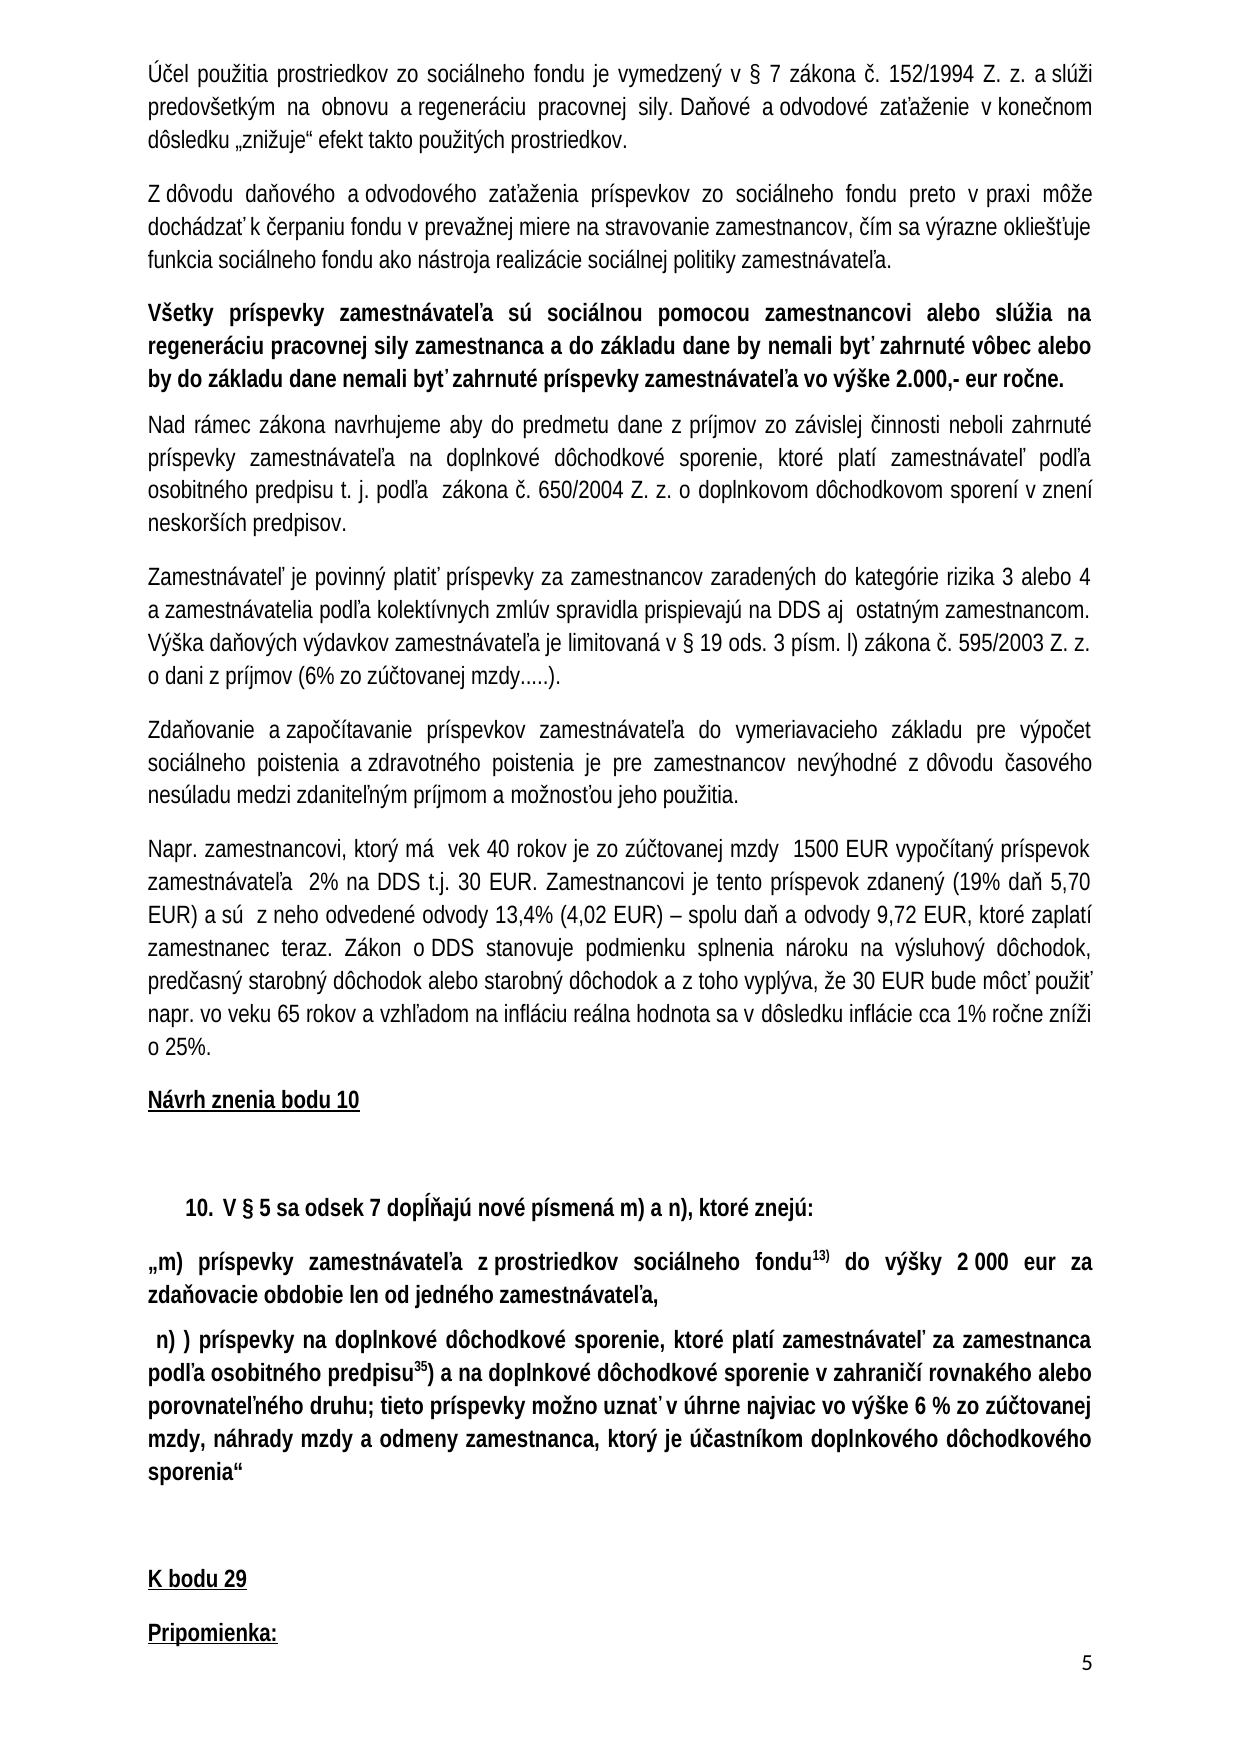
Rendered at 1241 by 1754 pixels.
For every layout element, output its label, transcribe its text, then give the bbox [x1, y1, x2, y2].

text Účel použitia prostriedkov zo sociálneho fondu je vymedzený v § 7 zákona č. 152/1994 Z. z. a slúži predovšetkým na obnovu a regeneráciu pracovnej sily. Daňové a odvodové zaťaženie v konečnom dôsledku „znižuje“ efekt takto použitých prostriedkov. [148, 59, 1093, 154]
text n) ) príspevky na doplnkové dôchodkové sporenie, ktoré platí zamestnávateľ za zamestnanca podľa osobitného predpisu35) a na doplnkové dôchodkové sporenie v zahraničí rovnakého alebo porovnateľného druhu; tieto príspevky možno uznať v úhrne najviac vo výške 6 % zo zúčtovanej mzdy, náhrady mzdy a odmeny zamestnanca, ktorý je účastníkom doplnkového dôchodkového sporenia“ [148, 1325, 1093, 1485]
text Zdaňovanie a započítavanie príspevkov zamestnávateľa do vymeriavacieho základu pre výpočet sociálneho poistenia a zdravotného poistenia je pre zamestnancov nevýhodné z dôvodu časového nesúladu medzi zdaniteľným príjmom a možnosťou jeho použitia. [148, 714, 1093, 809]
text Napr. zamestnancovi, ktorý má vek 40 rokov je zo zúčtovanej mzdy 1500 EUR vypočítaný príspevok zamestnávateľa 2% na DDS t.j. 30 EUR. Zamestnancovi je tento príspevok zdanený (19% daň 5,70 EUR) a sú z neho odvedené odvody 13,4% (4,02 EUR) – spolu daň a odvody 9,72 EUR, ktoré zaplatí zamestnanec teraz. Zákon o DDS stanovuje podmienku splnenia nároku na výsluhový dôchodok, predčasný starobný dôchodok alebo starobný dôchodok a z toho vyplýva, že 30 EUR bude môcť použiť napr. vo veku 65 rokov a vzhľadom na infláciu reálna hodnota sa v dôsledku inflácie cca 1% ročne zníži o 25%. [148, 834, 1093, 1060]
text K bodu 29 [148, 1564, 1093, 1593]
text Zamestnávateľ je povinný platiť príspevky za zamestnancov zaradených do kategórie rizika 3 alebo 4 a zamestnávatelia podľa kolektívnych zmlúv spravidla prispievajú na DDS aj ostatným zamestnancom. Výška daňových výdavkov zamestnávateľa je limitovaná v § 19 ods. 3 písm. l) zákona č. 595/2003 Z. z. o dani z príjmov (6% zo zúčtovanej mzdy.....). [148, 562, 1093, 689]
list V § 5 sa odsek 7 dopĺňajú nové písmená m) a n), ktoré znejú: [185, 1193, 1093, 1222]
text Z dôvodu daňového a odvodového zaťaženia príspevkov zo sociálneho fondu preto v praxi môže dochádzať k čerpaniu fondu v prevažnej miere na stravovanie zamestnancov, čím sa výrazne okliešťuje funkcia sociálneho fondu ako nástroja realizácie sociálnej politiky zamestnávateľa. [148, 179, 1093, 273]
text Návrh znenia bodu 10 [148, 1085, 1093, 1114]
text Pripomienka: [148, 1618, 1093, 1647]
text Všetky príspevky zamestnávateľa sú sociálnou pomocou zamestnancovi alebo slúžia na regeneráciu pracovnej sily zamestnanca a do základu dane by nemali byť zahrnuté vôbec alebo by do základu dane nemali byť zahrnuté príspevky zamestnávateľa vo výške 2.000,- eur ročne. [148, 298, 1093, 393]
text „m) príspevky zamestnávateľa z prostriedkov sociálneho fondu13) do výšky 2 000 eur za zdaňovacie obdobie len od jedného zamestnávateľa, [148, 1247, 1093, 1308]
text Nad rámec zákona navrhujeme aby do predmetu dane z príjmov zo závislej činnosti neboli zahrnuté príspevky zamestnávateľa na doplnkové dôchodkové sporenie, ktoré platí zamestnávateľ podľa osobitného predpisu t. j. podľa zákona č. 650/2004 Z. z. o doplnkovom dôchodkovom sporení v znení neskorších predpisov. [148, 409, 1093, 537]
